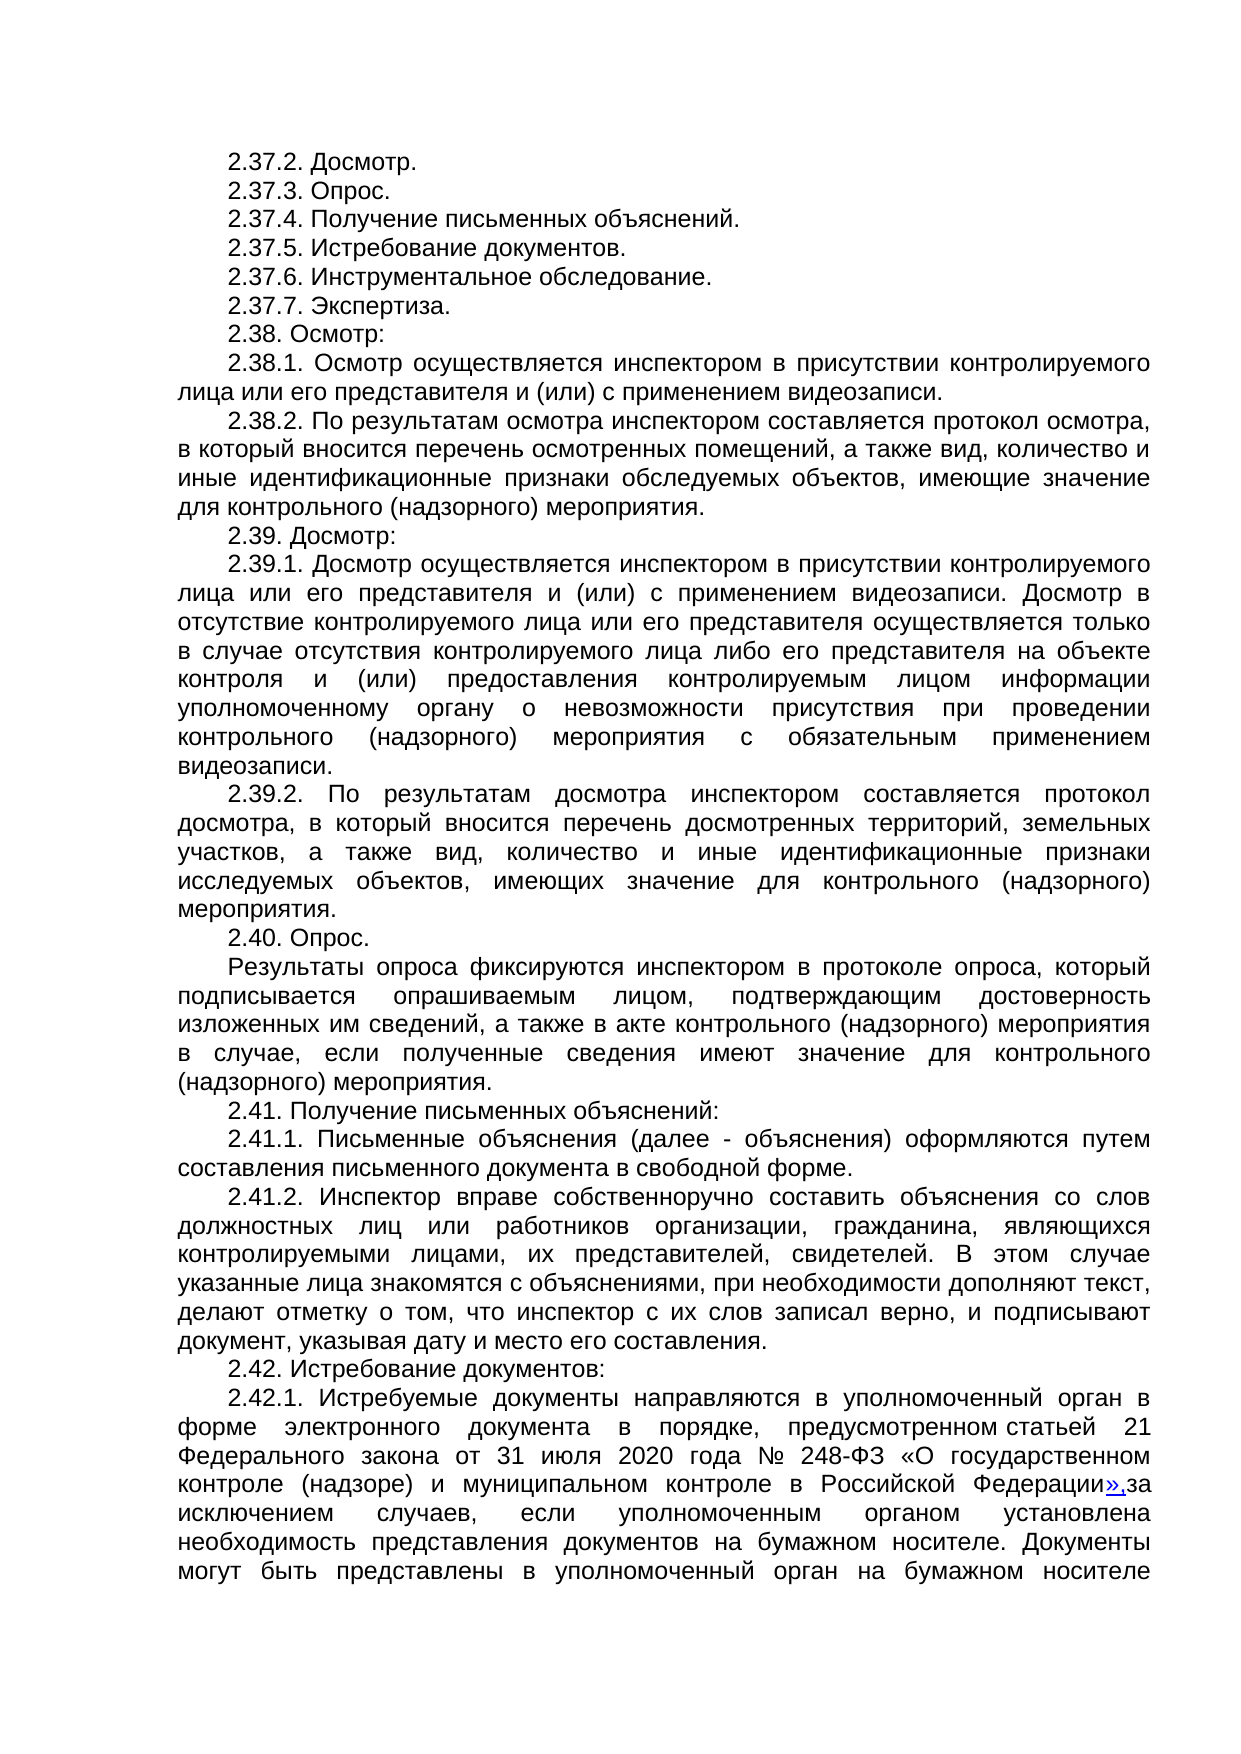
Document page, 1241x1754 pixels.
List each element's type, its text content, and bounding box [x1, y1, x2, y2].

text 2.37.7. Экспертиза. [177, 291, 1152, 319]
text 2.37.4. Получение письменных объяснений. [177, 204, 1152, 233]
text 2.41.2. Инспектор вправе собственноручно составить объяснения со слов должностных лиц или работников организации, гражданина, являющихся контролируемыми лицами, их представителей, свидетелей. В этом случае указанные лица знакомятся с объяснениями, при необходимости дополняют текст, делают отметку о том, что инспектор с их слов записал верно, и подписывают документ, указывая дату и место его составления. [177, 1182, 1152, 1354]
text 2.38. Осмотр: [177, 319, 1152, 348]
text 2.40. Опрос. [177, 923, 1152, 952]
text 2.39.1. Досмотр осуществляется инспектором в присутствии контролируемого лица или его представителя и (или) с применением видеозаписи. Досмотр в отсутствие контролируемого лица или его представителя осуществляется только в случае отсутствия контролируемого лица либо его представителя на объекте контроля и (или) предоставления контролируемым лицом информации уполномоченному органу о невозможности присутствия при проведении контрольного (надзорного) мероприятия с обязательным применением видеозаписи. [177, 549, 1152, 779]
text 2.38.1. Осмотр осуществляется инспектором в присутствии контролируемого лица или его представителя и (или) с применением видеозаписи. [177, 348, 1152, 406]
text 2.42. Истребование документов: [177, 1354, 1152, 1383]
text 2.37.3. Опрос. [177, 176, 1152, 204]
text 2.37.5. Истребование документов. [177, 233, 1152, 262]
text 2.39. Досмотр: [177, 521, 1152, 549]
text 2.37.6. Инструментальное обследование. [177, 262, 1152, 291]
text 2.38.2. По результатам осмотра инспектором составляется протокол осмотра, в который вносится перечень осмотренных помещений, а также вид, количество и иные идентификационные признаки обследуемых объектов, имеющие значение для контрольного (надзорного) мероприятия. [177, 406, 1152, 521]
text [177, 1383, 1152, 1584]
text 2.41.1. Письменные объяснения (далее - объяснения) оформляются путем составления письменного документа в свободной форме. [177, 1124, 1152, 1182]
text 2.39.2. По результатам досмотра инспектором составляется протокол досмотра, в который вносится перечень досмотренных территорий, земельных участков, а также вид, количество и иные идентификационные признаки исследуемых объектов, имеющих значение для контрольного (надзорного) мероприятия. [177, 779, 1152, 923]
text 2.41. Получение письменных объяснений: [177, 1096, 1152, 1124]
text 2.37.2. Досмотр. [177, 147, 1152, 176]
text Результаты опроса фиксируются инспектором в протоколе опроса, который подписывается опрашиваемым лицом, подтверждающим достоверность изложенных им сведений, а также в акте контрольного (надзорного) мероприятия в случае, если полученные сведения имеют значение для контрольного (надзорного) мероприятия. [177, 952, 1152, 1096]
